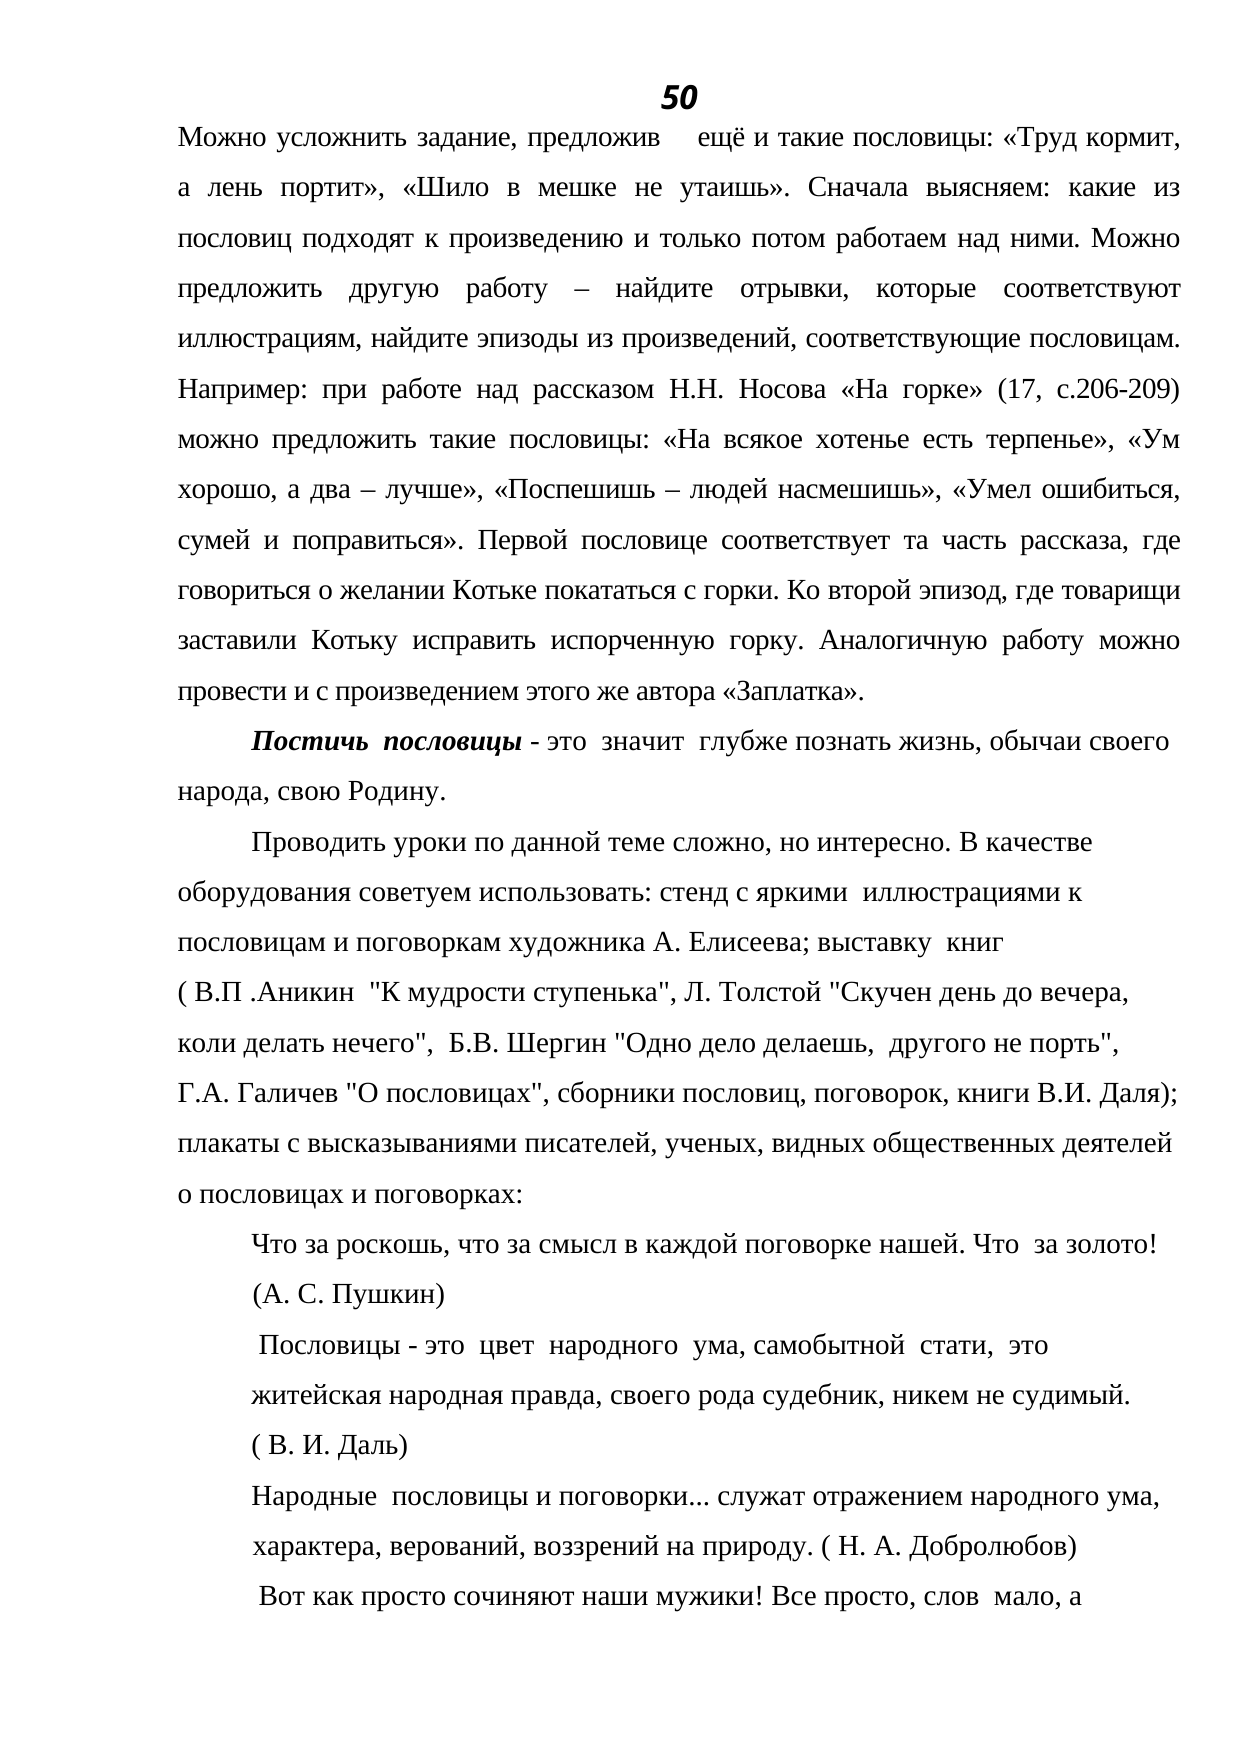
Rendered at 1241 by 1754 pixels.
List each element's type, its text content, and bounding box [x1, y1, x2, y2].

text Можно усложнить задание, предложив ещё и такие пословицы: «Труд кормит, а лень портит», «Шило в мешке не утаишь». Сначала выясняем: какие из пословиц подходят к произведению и только потом работаем над ними. Можно предложить другую работу – найдите отрывки, которые соответствуют иллюстрациям, найдите эпизоды из произведений, соответствующие пословицам. Например: при работе над рассказом Н.Н. Носова «На горке» (17, с.206-209) можно предложить такие пословицы: «На всякое хотенье есть терпенье», «Ум хорошо, а два – лучше», «Поспешишь – людей насмешишь», «Умел ошибиться, сумей и поправиться». Первой пословице соответствует та часть рассказа, где говориться о желании Котьке покататься с горки. Ко второй эпизод, где товарищи заставили Котьку исправить испорченную горку. Аналогичную работу можно провести и с произведением этого же автора «Заплатка». [177, 119, 1181, 706]
text Пословицы - это цвет народного ума, самобытной стати, это [251, 1327, 1181, 1360]
text Постичь пословицы - это значит глубже познать жизнь, обычаи своего народа, свою Родину. [177, 723, 1181, 807]
text Проводить уроки по данной теме сложно, но интересно. В качестве оборудования советуем использовать: стенд с яркими иллюстрациями к пословицам и поговоркам художника А. Елисеева; выставку книг ( В.П .Аникин "К мудрости ступенька", Л. Толстой "Скучен день до вечера, коли делать нечего", Б.В. Шергин "Одно дело делаешь, другого не порть", Г.А. Галичев "О пословицах", сборники пословиц, поговорок, книги В.И. Даля); плакаты с высказываниями писателей, ученых, видных общественных деятелей о пословицах и поговорках: [177, 824, 1181, 1209]
text житейская народная правда, своего рода судебник, никем не судимый. ( В. И. Даль) [251, 1377, 1181, 1461]
text Вот как просто сочиняют наши мужики! Все просто, слов мало, а [251, 1578, 1181, 1612]
text Что за роскошь, что за смысл в каждой поговорке нашей. Что за золото! (А. С. Пушкин) [251, 1226, 1181, 1310]
text Народные пословицы и поговорки... служат отражением народного ума, характера, верований, воззрений на природу. ( Н. А. Добролюбов) [251, 1478, 1181, 1562]
